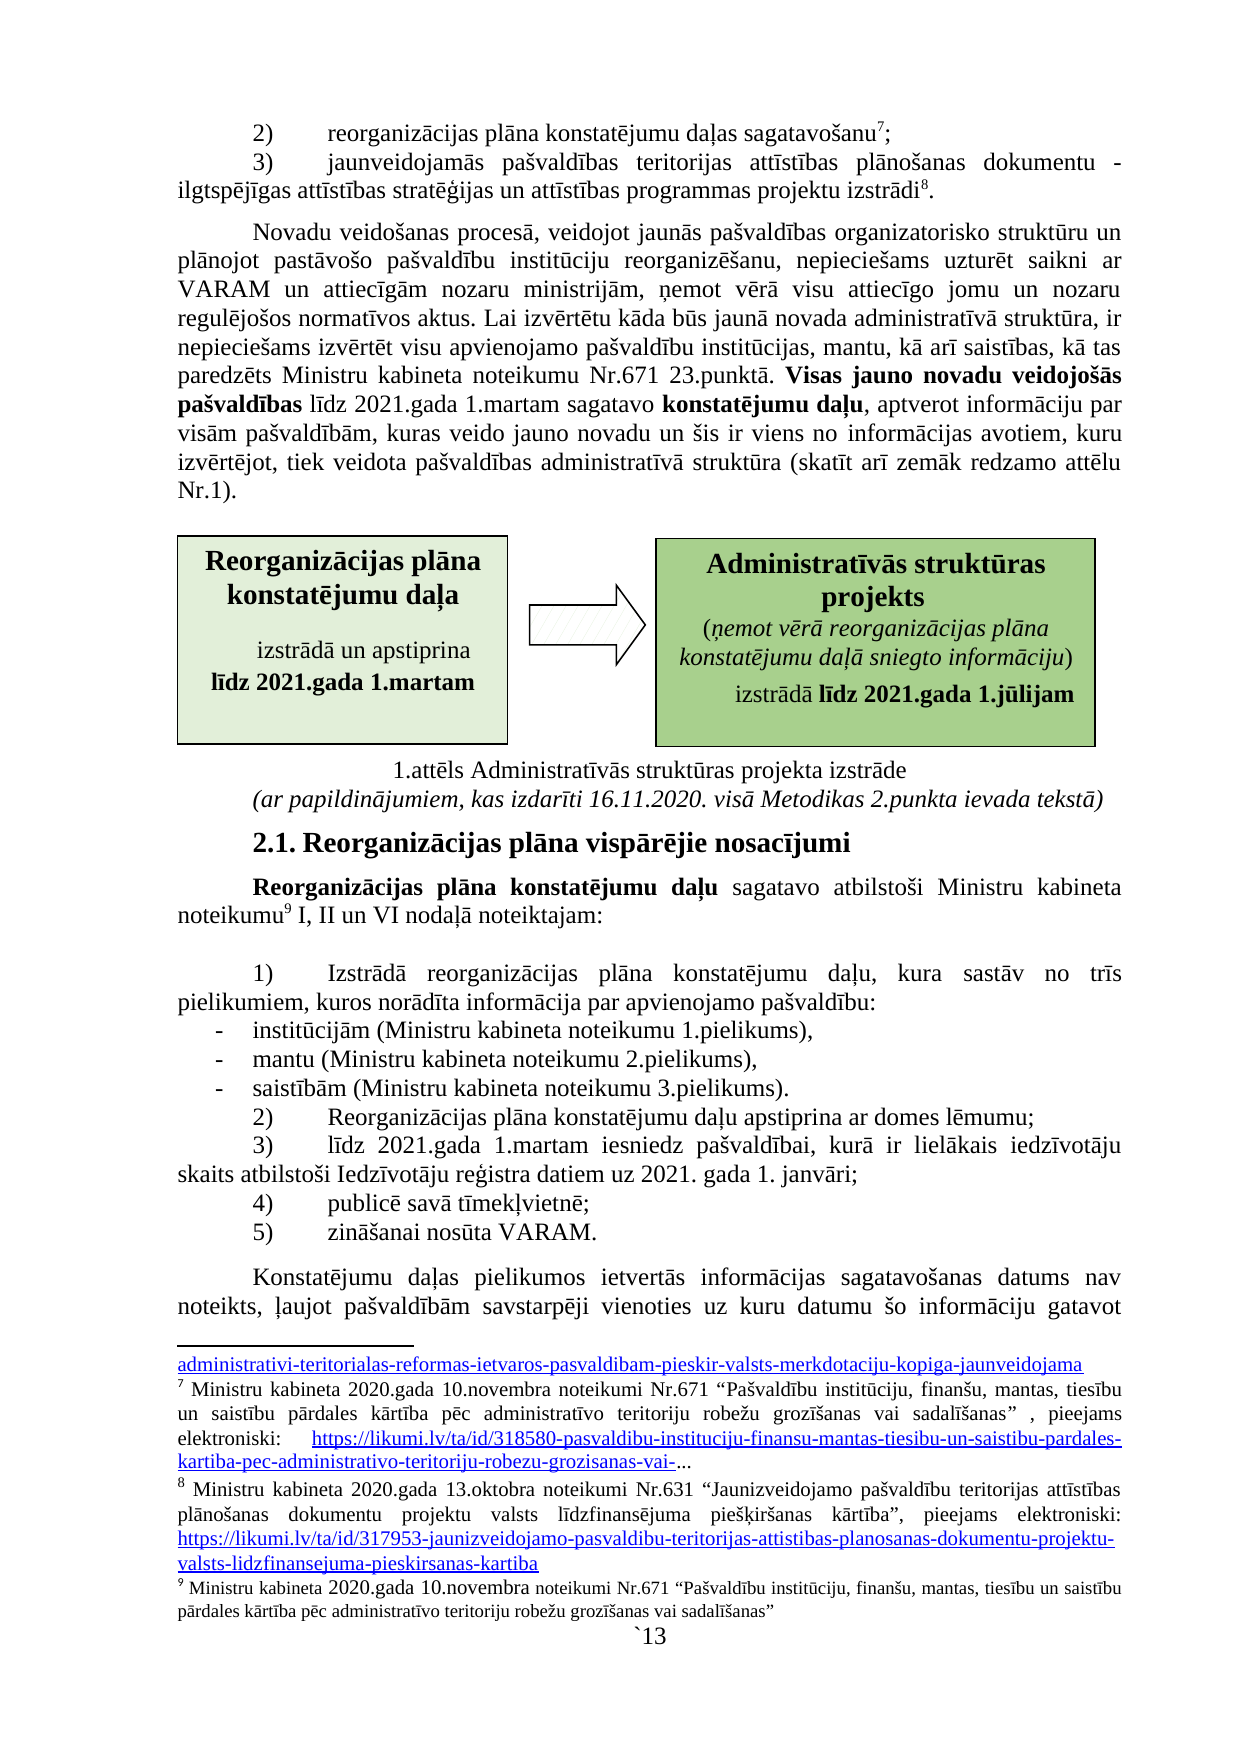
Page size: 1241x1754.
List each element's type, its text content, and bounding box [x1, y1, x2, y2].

text 1.attēls Administratīvās struktūras projekta izstrāde [177, 756, 1122, 784]
list publicē savā tīmekļvietnē; [177, 1188, 1122, 1217]
text Reorganizācijas plāna konstatējumu daļu sagatavo atbilstoši Ministru kabineta noteikumu I, II un VI nodaļā noteiktajam: [177, 872, 1122, 929]
list mantu (Ministru kabineta noteikumu 2.pielikums), [215, 1044, 1122, 1073]
list līdz 2021.gada 1.martam iesniedz pašvaldībai, kurā ir lielākais iedzīvotāju skaits atbilstoši Iedzīvotāju reģistra datiem uz 2021. gada 1. janvāri; [177, 1130, 1122, 1188]
text (ar papildinājumiem, kas izdarīti 16.11.2020. visā Metodikas 2.punkta ievada tekstā) [177, 784, 1122, 813]
list reorganizācijas plāna konstatējumu daļas sagatavošanu; [177, 118, 1122, 147]
subtitle 2.1. Reorganizācijas plāna vispārējie nosacījumi [177, 826, 1122, 859]
list institūcijām (Ministru kabineta noteikumu 1.pielikums), [215, 1015, 1122, 1044]
list saistībām (Ministru kabineta noteikumu 3.pielikums). [215, 1073, 1122, 1102]
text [177, 1262, 1122, 1319]
list jaunveidojamās pašvaldības teritorijas attīstības plānošanas dokumentu - ilgtspējīgas attīstības stratēģijas un attīstības programmas projektu izstrādi. [177, 147, 1122, 204]
list Izstrādā reorganizācijas plāna konstatējumu daļu, kura sastāv no trīs pielikumiem, kuros norādīta informācija par apvienojamo pašvaldību: [177, 958, 1122, 1015]
list Reorganizācijas plāna konstatējumu daļu apstiprina ar domes lēmumu; [177, 1102, 1122, 1130]
list zināšanai nosūta VARAM. [177, 1217, 1122, 1245]
text Novadu veidošanas procesā, veidojot jaunās pašvaldības organizatorisko struktūru un plānojot pastāvošo pašvaldību institūciju reorganizēšanu, nepieciešams uzturēt saikni ar VARAM un attiecīgām nozaru ministrijām, ņemot vērā visu attiecīgo jomu un nozaru regulējošos normatīvos aktus. Lai izvērtētu kāda būs jaunā novada administratīvā struktūra, ir nepieciešams izvērtēt visu apvienojamo pašvaldību institūcijas, mantu, kā arī saistības, kā tas paredzēts Ministru kabineta noteikumu Nr.671 23.punktā. Visas jauno novadu veidojošās pašvaldības līdz 2021.gada 1.martam sagatavo konstatējumu daļu, aptverot informāciju par visām pašvaldībām, kuras veido jauno novadu un šis ir viens no informācijas avotiem, kuru izvērtējot, tiek veidota pašvaldības administratīvā struktūra (skatīt arī zemāk redzamo attēlu Nr.1). [177, 217, 1122, 504]
